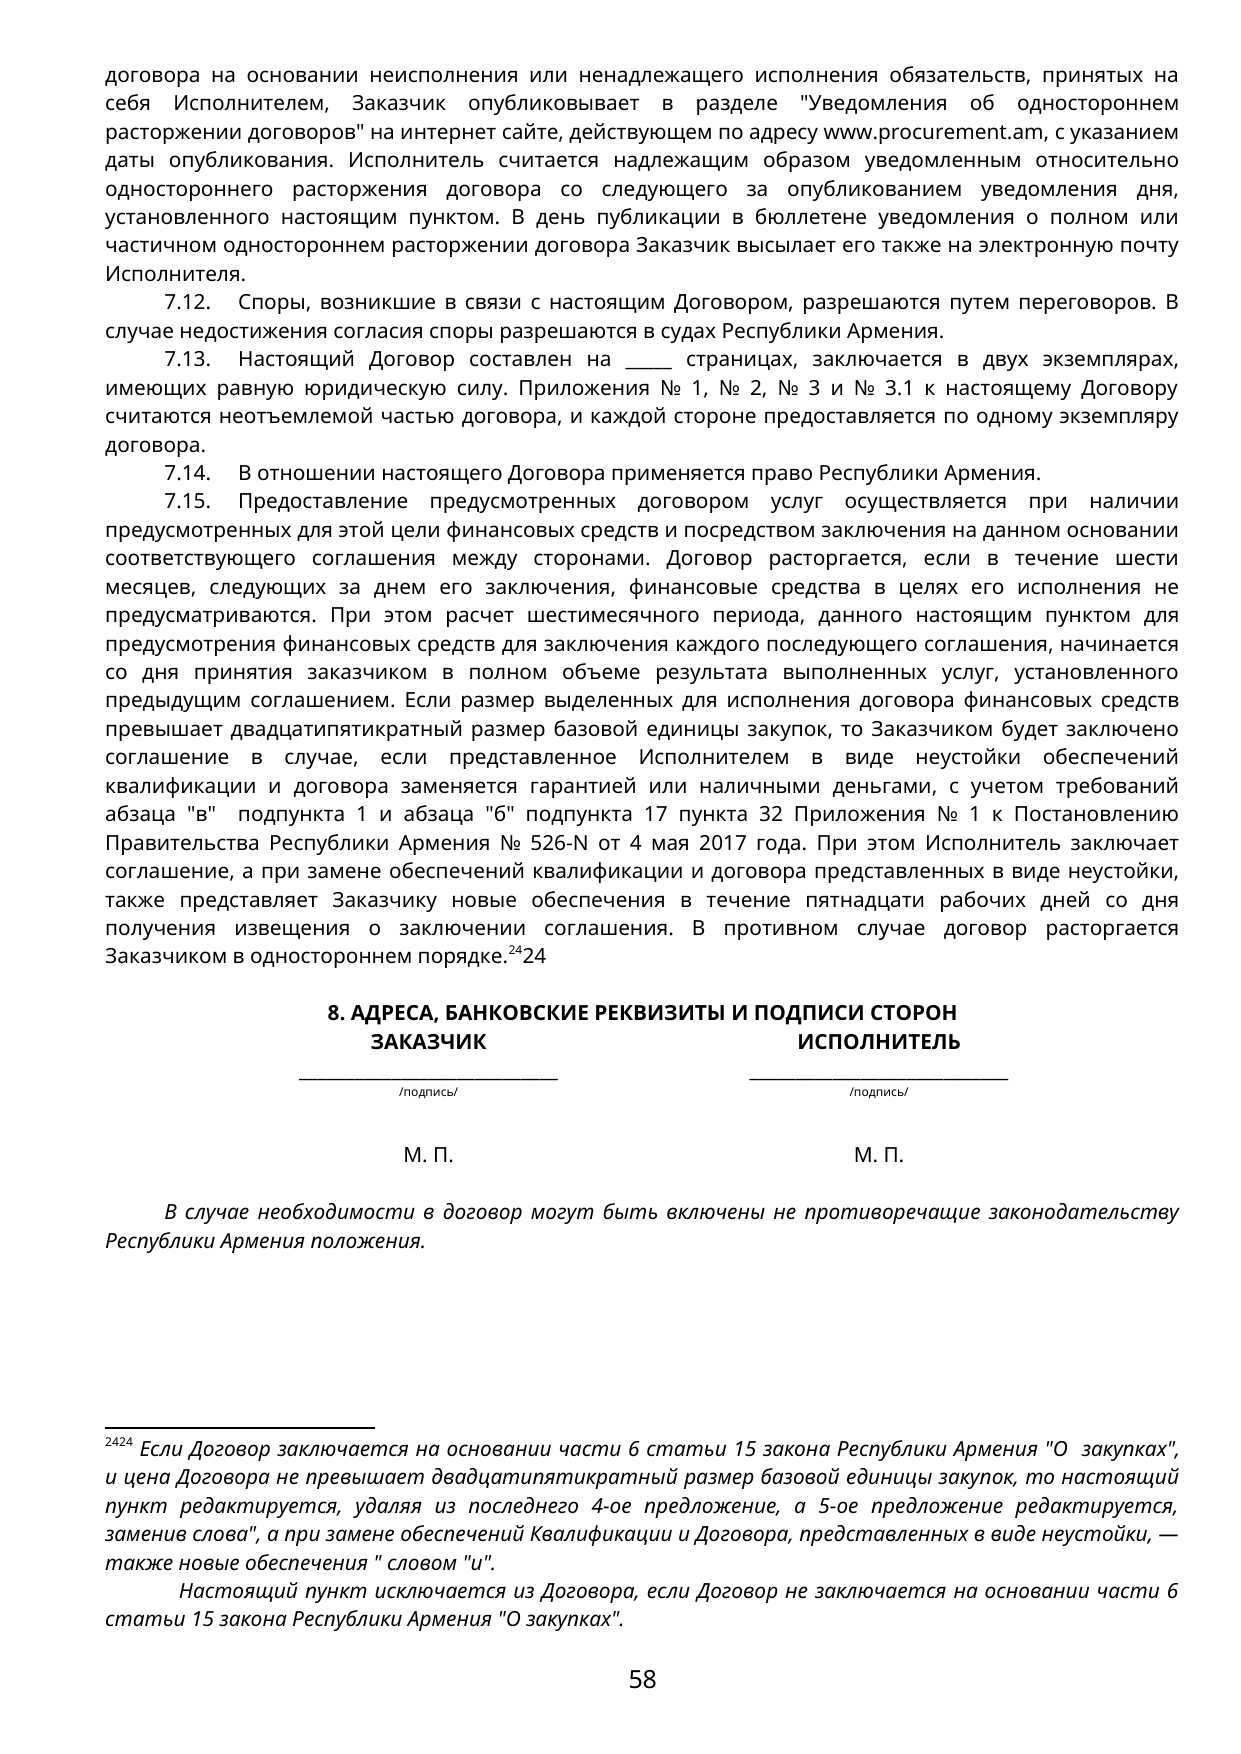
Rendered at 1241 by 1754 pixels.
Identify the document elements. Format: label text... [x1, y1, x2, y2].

text 7.15. Предоставление предусмотренных договором услуг осуществляется при наличии предусмотренных для этой цели финансовых средств и посредством заключения на данном основании соответствующего соглашения между сторонами. Договор расторгается, если в течение шести месяцев, следующих за днем его заключения, финансовые средства в целях его исполнения не предусматриваются. При этом расчет шестимесячного периода, данного настоящим пунктом для предусмотрения финансовых средств для заключения каждого последующего соглашения, начинается со дня принятия заказчиком в полном объеме результата выполненных услуг, установленного предыдущим соглашением. Если размер выделенных для исполнения договора финансовых средств превышает двадцатипятикратный размер базовой единицы закупок, то Заказчиком будет заключенo соглашение в случае, если представленное Исполнителем в виде неустойки обеспечений квалификации и договора заменяется гарантией или наличными деньгами, с учетом требований абзаца "в" подпункта 1 и абзаца "б" подпункта 17 пункта 32 Приложения № 1 к Постановлению Правительства Республики Армения № 526-N от 4 мая 2017 года. При этом Исполнитель заключает соглашение, а при замене обеспечений квалификации и договора представленных в виде неустойки, также представляет Заказчику новые обеспечения в течение пятнадцати рабочих дней со дня получения извещения о заключении соглашения. В противном случае договор расторгается Заказчиком в одностороннем порядке.24 [105, 487, 1180, 970]
text 8. АДРЕСА, БАНКОВСКИЕ РЕКВИЗИТЫ И ПОДПИСИ СТОРОН [105, 998, 1180, 1027]
table_header ИСПОЛНИТЕЛЬ ____________________________ /подпись/ М. П. [665, 1027, 1093, 1169]
text 7.13. Настоящий Договор составлен на _____ страницах, заключается в двух экземплярах, имеющих равную юридическую силу. Приложения № 1, № 2, № 3 и № 3.1 к настоящему Договору считаются неотъемлемой частью договора, и каждой стороне предоставляется по одному экземпляру договора. [105, 344, 1180, 458]
text 7.12. Споры, возникшие в связи с настоящим Договором, разрешаются путем переговоров. В случае недостижения согласия споры разрешаются в судах Республики Армения. [105, 287, 1180, 344]
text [105, 60, 1180, 287]
text 7.14. В отношении настоящего Договора применяется право Республики Армения. [105, 458, 1180, 487]
text В случае необходимости в договор могут быть включены не противоречащие законодательству Республики Армения положения. [105, 1197, 1180, 1254]
table_header ЗАКАЗЧИК ____________________________ /подпись/ М. П. [192, 1027, 665, 1169]
